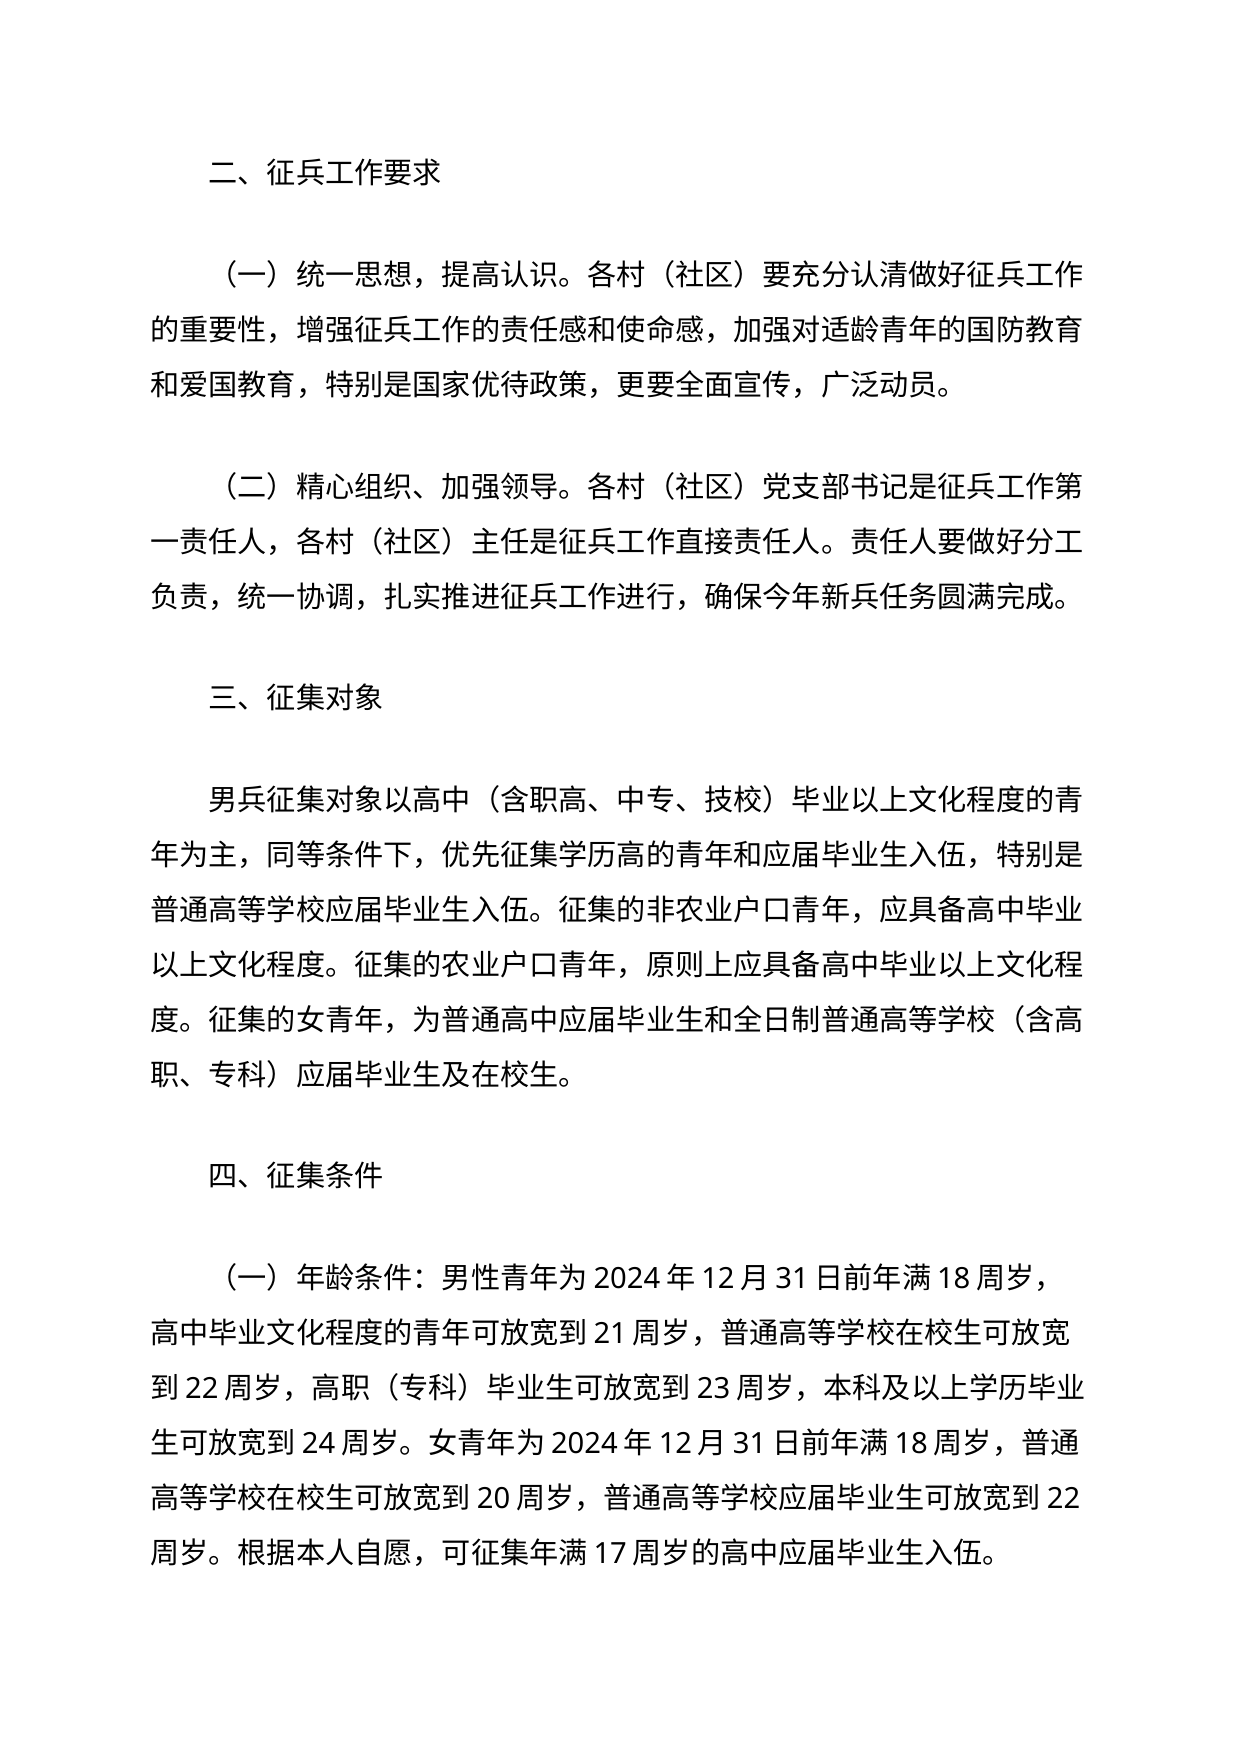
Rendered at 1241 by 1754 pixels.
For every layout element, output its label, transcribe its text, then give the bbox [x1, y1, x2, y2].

text 四、征集条件 [150, 1153, 1090, 1195]
text 二、征兵工作要求 [150, 150, 1090, 192]
text （一）统一思想，提高认识。各村（社区）要充分认清做好征兵工作的重要性，增强征兵工作的责任感和使命感，加强对适龄青年的国防教育和爱国教育，特别是国家优待政策，更要全面宣传，广泛动员。 [150, 252, 1090, 404]
text 三、征集对象 [150, 675, 1090, 717]
text （一）年龄条件：男性青年为2024年12月31日前年满18周岁，高中毕业文化程度的青年可放宽到21周岁，普通高等学校在校生可放宽到22周岁，高职（专科）毕业生可放宽到23周岁，本科及以上学历毕业生可放宽到24周岁。女青年为2024年12月31日前年满18周岁，普通高等学校在校生可放宽到20周岁，普通高等学校应届毕业生可放宽到22周岁。根据本人自愿，可征集年满17周岁的高中应届毕业生入伍。 [150, 1255, 1090, 1572]
text （二）精心组织、加强领导。各村（社区）党支部书记是征兵工作第一责任人，各村（社区）主任是征兵工作直接责任人。责任人要做好分工负责，统一协调，扎实推进征兵工作进行，确保今年新兵任务圆满完成。 [150, 463, 1090, 615]
text 男兵征集对象以高中（含职高、中专、技校）毕业以上文化程度的青年为主，同等条件下，优先征集学历高的青年和应届毕业生入伍，特别是普通高等学校应届毕业生入伍。征集的非农业户口青年，应具备高中毕业以上文化程度。征集的农业户口青年，原则上应具备高中毕业以上文化程度。征集的女青年，为普通高中应届毕业生和全日制普通高等学校（含高职、专科）应届毕业生及在校生。 [150, 777, 1090, 1093]
